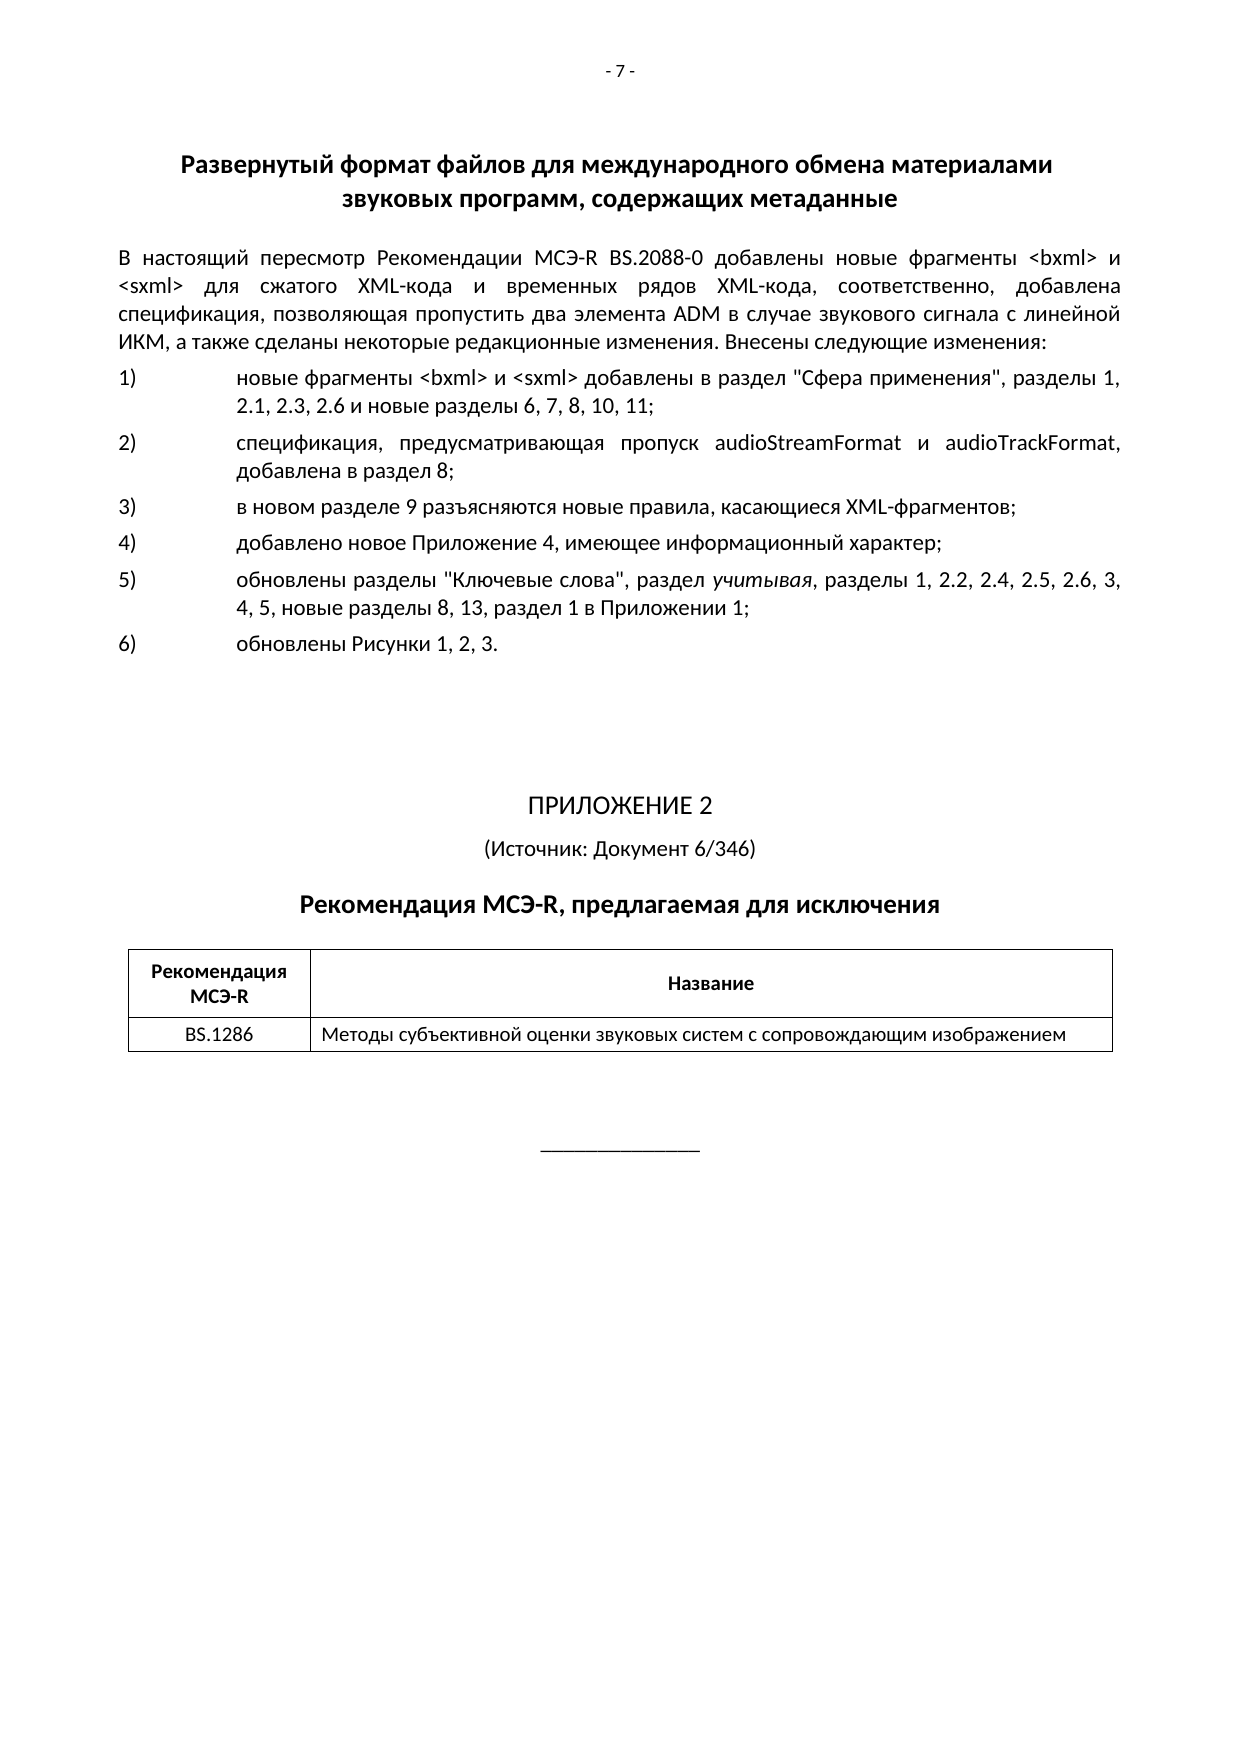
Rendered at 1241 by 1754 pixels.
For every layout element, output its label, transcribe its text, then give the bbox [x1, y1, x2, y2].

text Приложение 2 [118, 788, 1122, 821]
table_cell BS.1286 [129, 1018, 310, 1051]
text (Источник: Документ 6/346) [118, 834, 1122, 862]
title Рекомендация МСЭ-R, предлагаемая для исключения [118, 887, 1122, 920]
table_cell Методы субъективной оценки звуковых систем с сопровождающим изображением [311, 1018, 1112, 1051]
text 5) обновлены разделы "Ключевые слова", раздел учитывая, разделы 1, 2.2, 2.4, 2.5, 2.6, 3, 4, 5, новые разделы 8, 13, раздел 1 в Приложении 1; [118, 565, 1122, 621]
text 3) в новом разделе 9 разъясняются новые правила, касающиеся XML-фрагментов; [118, 492, 1122, 520]
table_header Название [311, 950, 1112, 1017]
text 2) спецификация, предусматривающая пропуск audioStreamFormat и audioTrackFormat, добавлена в раздел 8; [118, 428, 1122, 484]
text ______________ [118, 1127, 1122, 1155]
text 4) добавлено новое Приложение 4, имеющее информационный характер; [118, 528, 1122, 556]
title Развернутый формат файлов для международного обмена материалами звуковых программ, содержащих метаданные [118, 148, 1122, 214]
table_header Рекомендация МСЭ-R [129, 950, 310, 1017]
title В настоящий пересмотр Рекомендации МСЭ-R BS.2088-0 добавлены новые фрагменты <bxml> и <sxml> для сжатого XML-кода и временных рядов XML-кода, соответственно, добавлена спецификация, позволяющая пропустить два элемента ADM в случае звукового сигнала с линейной ИКМ, а также сделаны некоторые редакционные изменения. Внесены следующие изменения: [118, 243, 1122, 355]
text 1) новые фрагменты <bxml> и <sxml> добавлены в раздел "Сфера применения", разделы 1, 2.1, 2.3, 2.6 и новые разделы 6, 7, 8, 10, 11; [118, 363, 1122, 419]
text 6) обновлены Рисунки 1, 2, 3. [118, 629, 1122, 657]
